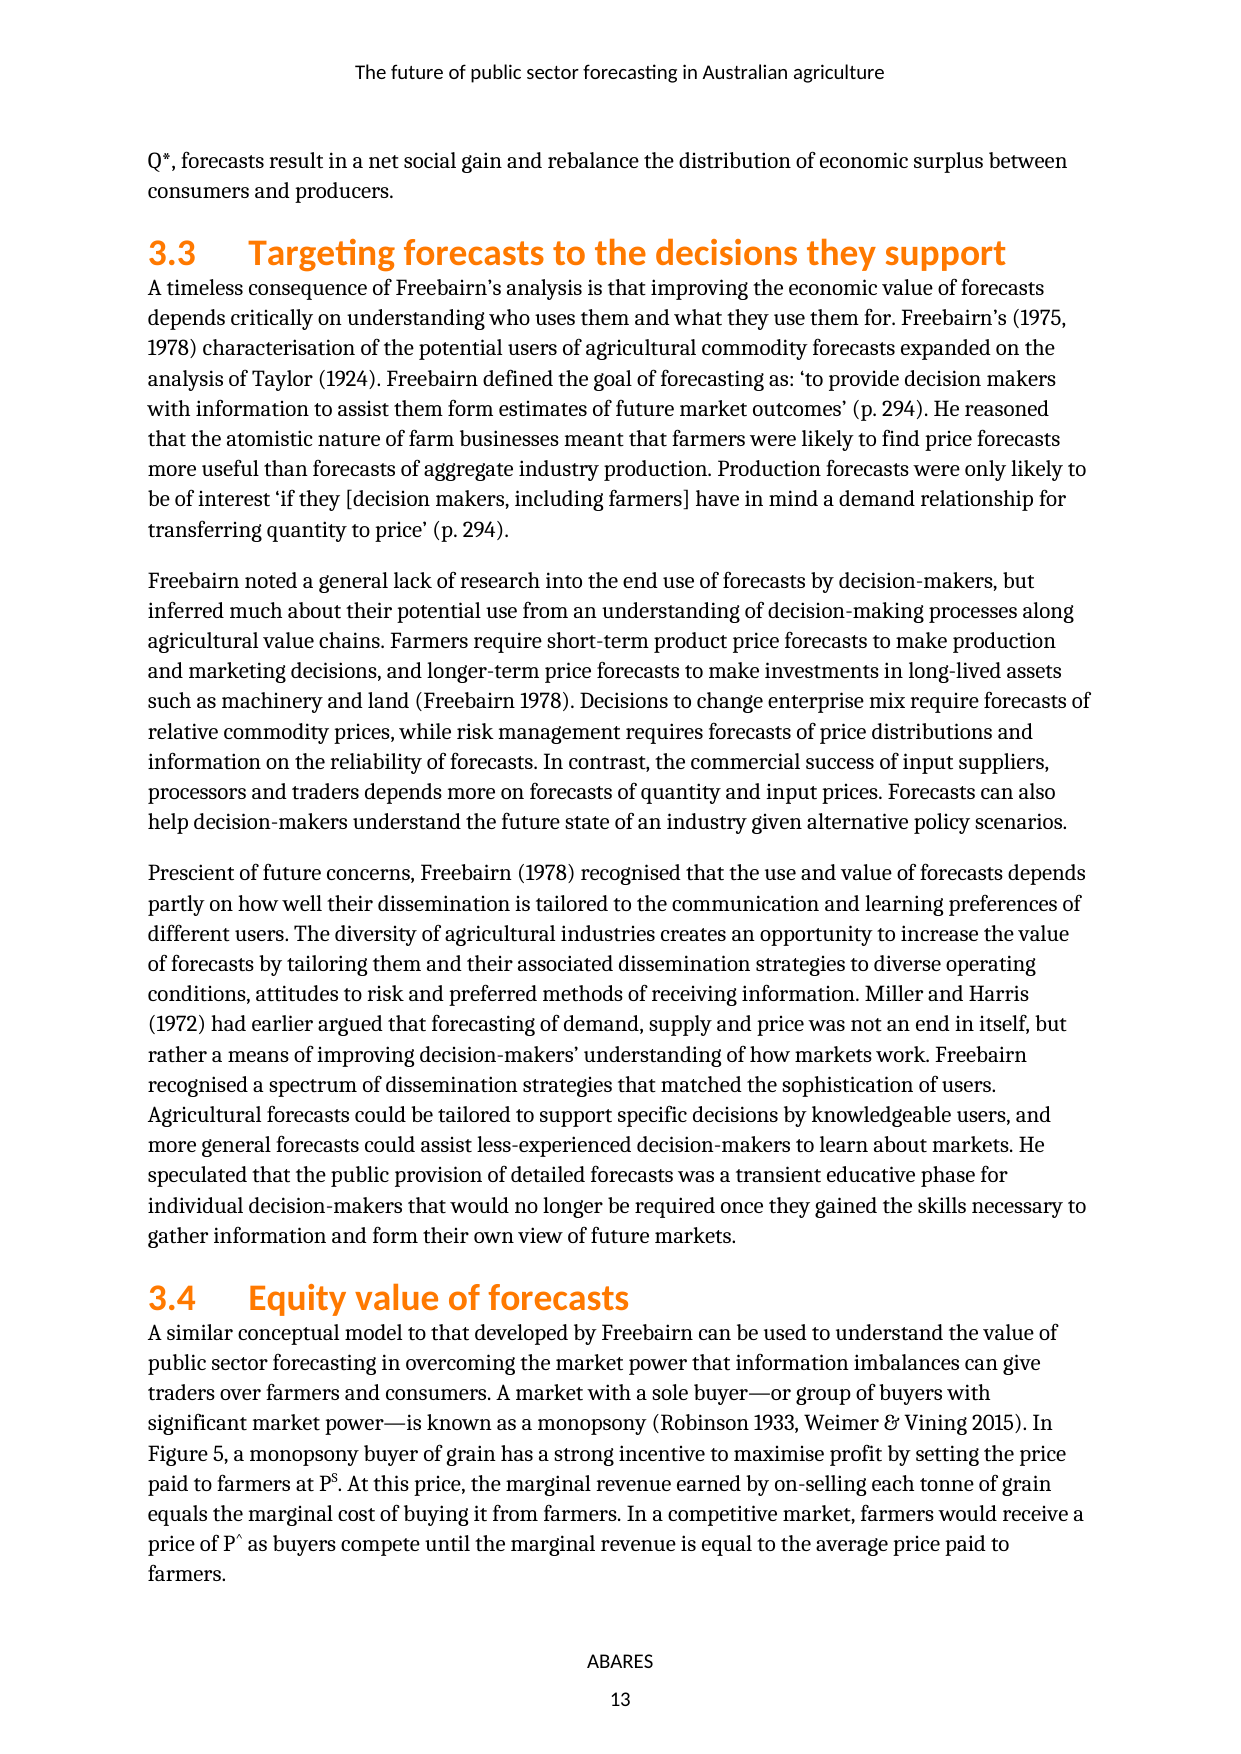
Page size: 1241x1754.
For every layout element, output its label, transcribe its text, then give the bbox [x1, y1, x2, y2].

text Prescient of future concerns, Freebairn (1978) recognised that the use and value of forecasts depends partly on how well their dissemination is tailored to the communication and learning preferences of different users. The diversity of agricultural industries creates an opportunity to increase the value of forecasts by tailoring them and their associated dissemination strategies to diverse operating conditions, attitudes to risk and preferred methods of receiving information. Miller and Harris (1972) had earlier argued that forecasting of demand, supply and price was not an end in itself, but rather a means of improving decision-makers’ understanding of how markets work. Freebairn recognised a spectrum of dissemination strategies that matched the sophistication of users. Agricultural forecasts could be tailored to support specific decisions by knowledgeable users, and more general forecasts could assist less-experienced decision-makers to learn about markets. He speculated that the public provision of detailed forecasts was a transient educative phase for individual decision-makers that would no longer be required once they gained the skills necessary to gather information and form their own view of future markets. [148, 860, 1092, 1249]
subtitle Equity value of forecasts [148, 1274, 1092, 1319]
subtitle Targeting forecasts to the decisions they support [148, 229, 1092, 275]
text Freebairn noted a general lack of research into the end use of forecasts by decision-makers, but inferred much about their potential use from an understanding of decision-making processes along agricultural value chains. Farmers require short-term product price forecasts to make production and marketing decisions, and longer-term price forecasts to make investments in long-lived assets such as machinery and land (Freebairn 1978). Decisions to change enterprise mix require forecasts of relative commodity prices, while risk management requires forecasts of price distributions and information on the reliability of forecasts. In contrast, the commercial success of input suppliers, processors and traders depends more on forecasts of quantity and input prices. Forecasts can also help decision-makers understand the future state of an industry given alternative policy scenarios. [148, 567, 1092, 836]
text A timeless consequence of Freebairn’s analysis is that improving the economic value of forecasts depends critically on understanding who uses them and what they use them for. Freebairn’s (1975, 1978) characterisation of the potential users of agricultural commodity forecasts expanded on the analysis of Taylor (1924). Freebairn defined the goal of forecasting as: ‘to provide decision makers with information to assist them form estimates of future market outcomes’ (p. 294). He reasoned that the atomistic nature of farm businesses meant that farmers were likely to find price forecasts more useful than forecasts of aggregate industry production. Production forecasts were only likely to be of interest ‘if they [decision makers, including farmers] have in mind a demand relationship for transferring quantity to price’ (p. 294). [148, 275, 1092, 543]
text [148, 148, 1092, 204]
text A similar conceptual model to that developed by Freebairn can be used to understand the value of public sector forecasting in overcoming the market power that information imbalances can give traders over farmers and consumers. A market with a sole buyer—or group of buyers with significant market power—is known as a monopsony (Robinson 1933, Weimer & Vining 2015). In Figure 5, a monopsony buyer of grain has a strong incentive to maximise profit by setting the price paid to farmers at PS. At this price, the marginal revenue earned by on-selling each tonne of grain equals the marginal cost of buying it from farmers. In a competitive market, farmers would receive a price of P^ as buyers compete until the marginal revenue is equal to the average price paid to farmers. [148, 1319, 1092, 1588]
